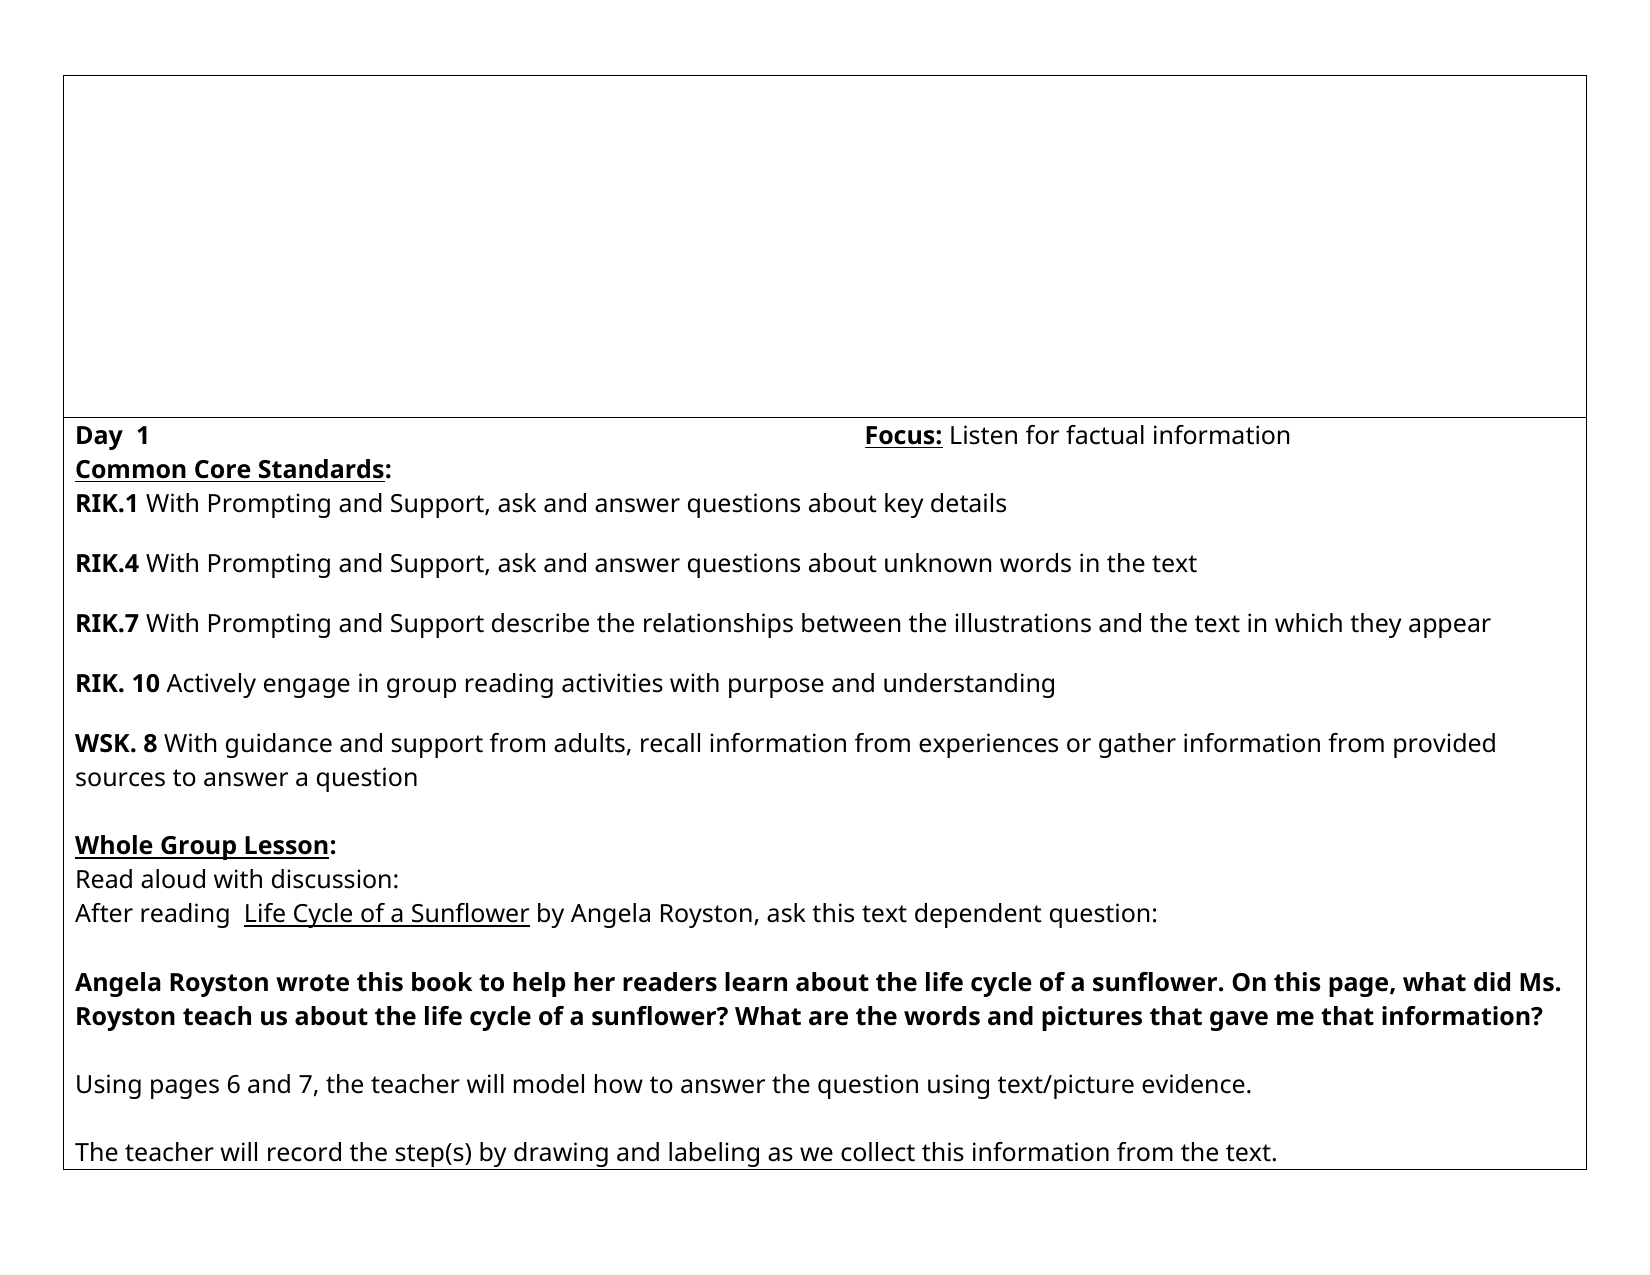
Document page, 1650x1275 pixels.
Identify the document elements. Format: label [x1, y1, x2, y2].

table_cell [64, 418, 1586, 1169]
table_cell [64, 76, 1586, 417]
